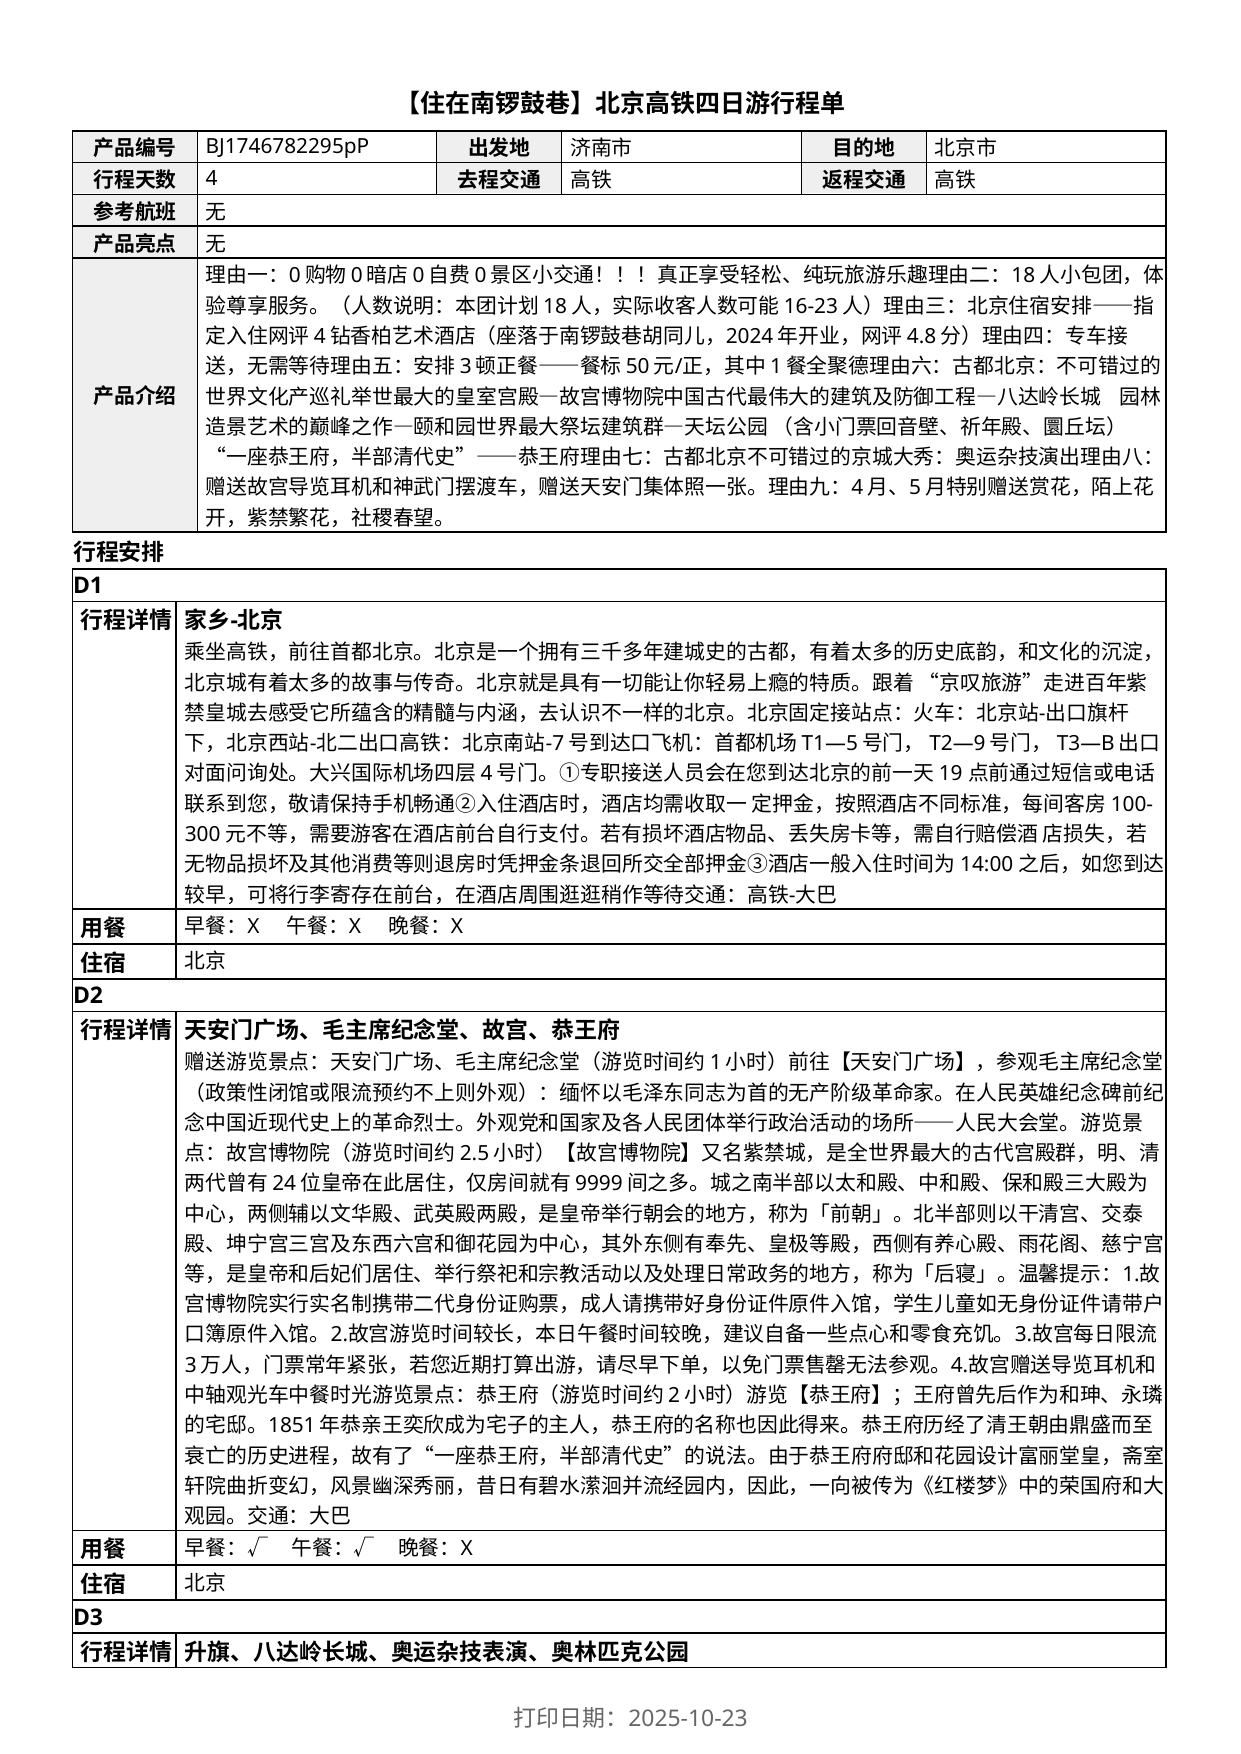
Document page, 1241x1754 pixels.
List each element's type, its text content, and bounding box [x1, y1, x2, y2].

text 行程安排 [73, 534, 1167, 567]
table_header 北京市 [927, 132, 1165, 162]
table_cell 去程交通 [437, 163, 561, 193]
table_cell D3 [73, 1601, 1165, 1632]
table_header 济南市 [562, 132, 801, 162]
table_header 产品编号 [73, 132, 197, 162]
table_cell 无 [198, 227, 1165, 257]
table_cell 早餐：X 午餐：X 晚餐：X [177, 910, 1165, 943]
table_cell 住宿 [73, 945, 175, 978]
table_cell 北京 [177, 945, 1165, 978]
table_cell 行程详情 [73, 1634, 175, 1667]
table_header BJ1746782295pP [198, 132, 436, 162]
text 【住在南锣鼓巷】北京高铁四日游行程单 [73, 83, 1167, 119]
table_header 出发地 [437, 132, 561, 162]
table_cell 家乡-北京 乘坐高铁，前往首都北京。 [177, 602, 1165, 908]
table_cell 返程交通 [802, 163, 926, 193]
table_cell 天安门广场、毛主席纪念堂、故宫、恭王府 赠送游览景点：天安门广场、毛主席纪念堂（游览时间约1小时） [177, 1012, 1165, 1529]
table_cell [177, 1634, 1165, 1667]
table_cell 产品亮点 [73, 227, 197, 257]
table_cell 理由一：0购物0暗店0自费0景区小交通！！！真正享受轻松、纯玩旅游乐趣 [198, 259, 1165, 531]
table_cell 行程详情 [73, 1012, 175, 1529]
table_header 目的地 [802, 132, 926, 162]
table_cell 4 [198, 163, 436, 193]
table_header D1 [73, 570, 1165, 601]
table_cell D2 [73, 980, 1165, 1011]
table_cell 高铁 [562, 163, 801, 193]
table_cell 无 [198, 195, 1165, 225]
table_cell 行程天数 [73, 163, 197, 193]
table_cell 住宿 [73, 1566, 175, 1599]
table_cell 产品介绍 [73, 259, 197, 531]
table_cell 用餐 [73, 1531, 175, 1564]
table_cell 早餐：√ 午餐：√ 晚餐：X [177, 1531, 1165, 1564]
table_cell 行程详情 [73, 602, 175, 908]
table_cell 高铁 [927, 163, 1165, 193]
table_cell 参考航班 [73, 195, 197, 225]
table_cell 北京 [177, 1566, 1165, 1599]
table_cell 用餐 [73, 910, 175, 943]
